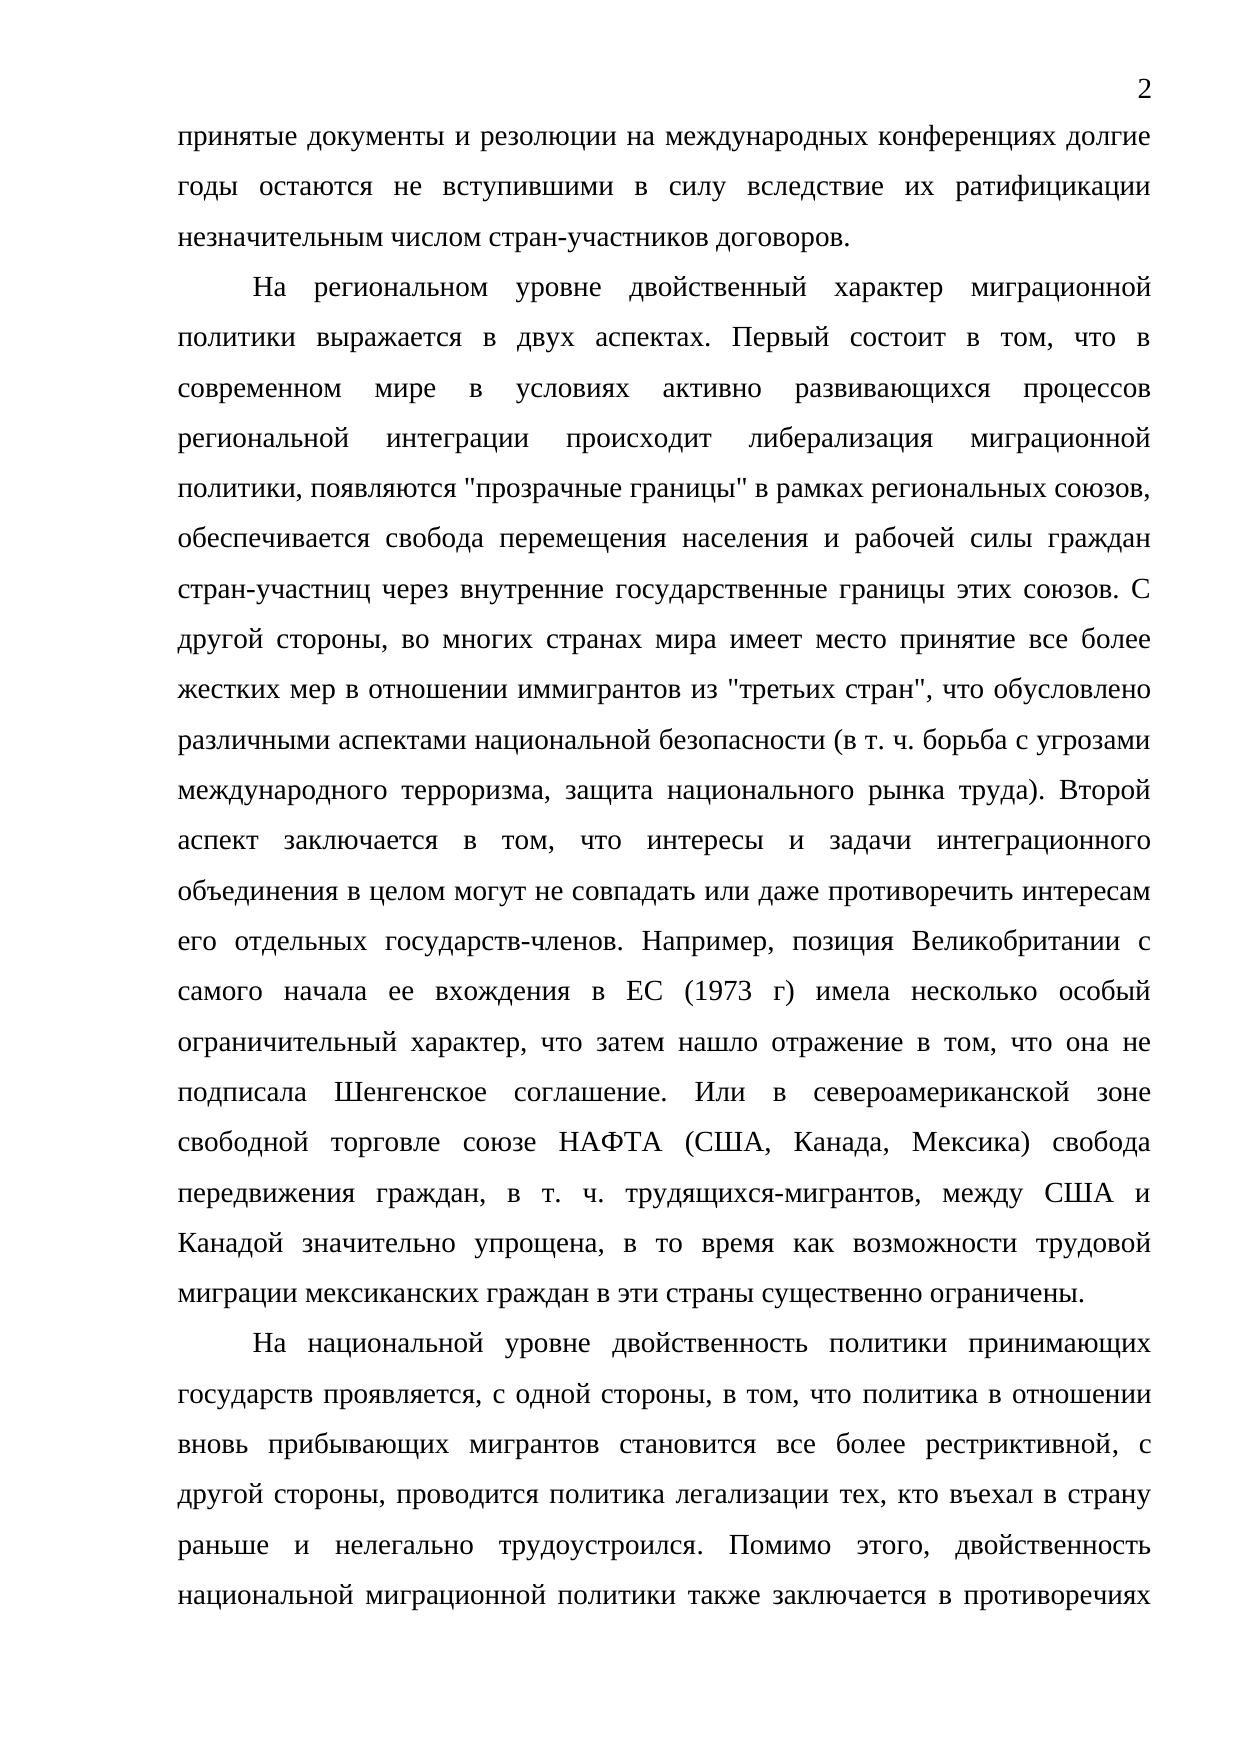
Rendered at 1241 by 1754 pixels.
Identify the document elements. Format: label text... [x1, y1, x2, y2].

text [177, 1326, 1152, 1611]
text На региональном уровне двойственный характер миграционной политики выражается в двух аспектах. Первый состоит в том, что в современном мире в условиях активно развивающихся процессов региональной интеграции происходит либерализация миграционной политики, появляются "прозрачные границы" в рамках региональных союзов, обеспечивается свобода перемещения населения и рабочей силы граждан стран-участниц через внутренние государственные границы этих союзов. С другой стороны, во многих странах мира имеет место принятие все более жестких мер в отношении иммигрантов из "третьих стран", что обусловлено различными аспектами национальной безопасности (в т. ч. борьба с угрозами международного терроризма, защита национального рынка труда). Второй аспект заключается в том, что интересы и задачи интеграционного объединения в целом могут не совпадать или даже противоречить интересам его отдельных государств-членов. Например, позиция Великобритании с самого начала ее вхождения в ЕС (1973 г) имела несколько особый ограничительный характер, что затем нашло отражение в том, что она не подписала Шенгенское соглашение. Или в североамериканской зоне свободной торговле союзе НАФТА (США, Канада, Мексика) свобода передвижения граждан, в т. ч. трудящихся-мигрантов, между США и Канадой значительно упрощена, в то время как возможности трудовой миграции мексиканских граждан в эти страны существенно ограничены. [177, 269, 1152, 1309]
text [177, 118, 1152, 252]
